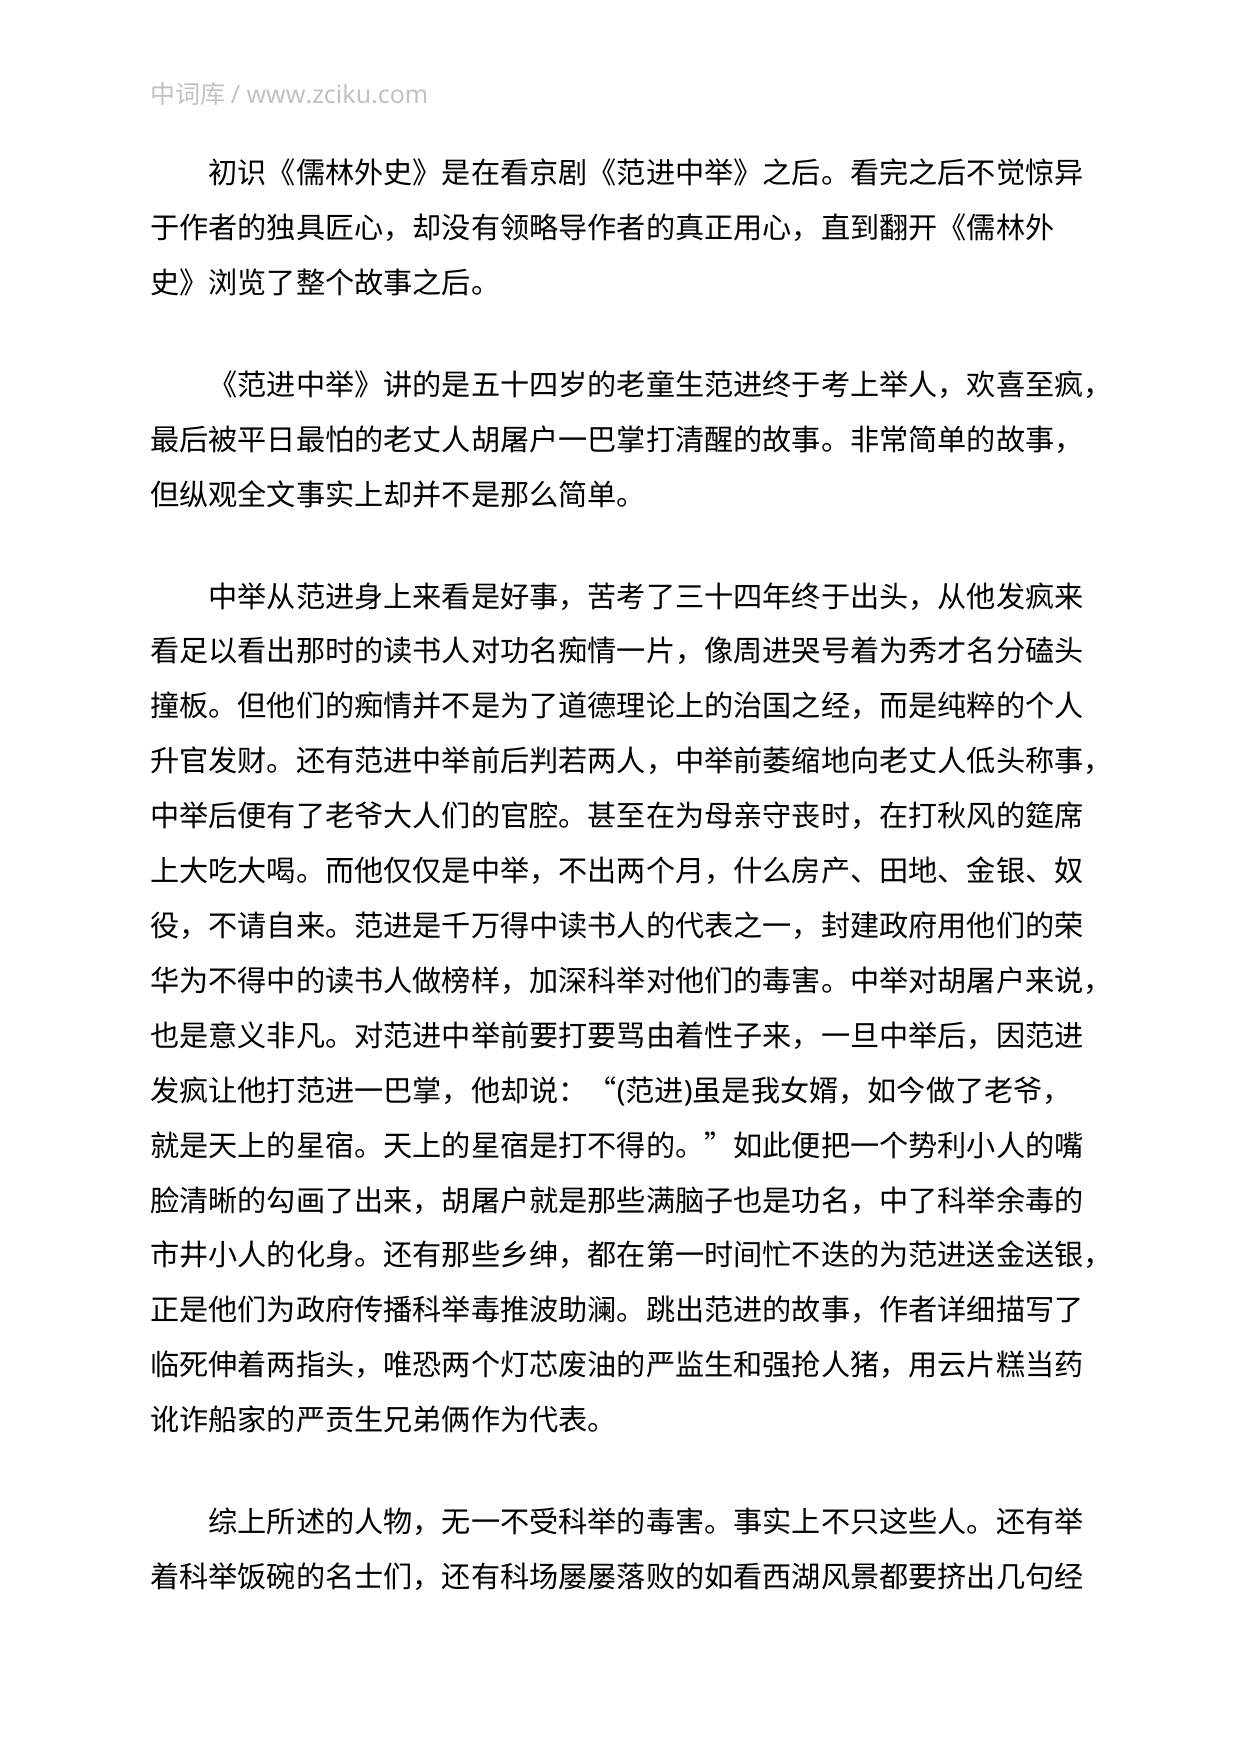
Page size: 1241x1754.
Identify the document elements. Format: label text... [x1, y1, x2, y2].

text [150, 1498, 1090, 1596]
text 《范进中举》讲的是五十四岁的老童生范进终于考上举人，欢喜至疯，最后被平日最怕的老丈人胡屠户一巴掌打清醒的故事。非常简单的故事，但纵观全文事实上却并不是那么简单。 [150, 362, 1090, 514]
text 中举从范进身上来看是好事，苦考了三十四年终于出头，从他发疯来看足以看出那时的读书人对功名痴情一片，像周进哭号着为秀才名分磕头撞板。但他们的痴情并不是为了道德理论上的治国之经，而是纯粹的个人升官发财。还有范进中举前后判若两人，中举前萎缩地向老丈人低头称事，中举后便有了老爷大人们的官腔。甚至在为母亲守丧时，在打秋风的筵席上大吃大喝。而他仅仅是中举，不出两个月，什么房产、田地、金银、奴役，不请自来。范进是千万得中读书人的代表之一，封建政府用他们的荣华为不得中的读书人做榜样，加深科举对他们的毒害。中举对胡屠户来说，也是意义非凡。对范进中举前要打要骂由着性子来，一旦中举后，因范进发疯让他打范进一巴掌，他却说：“(范进)虽是我女婿，如今做了老爷，就是天上的星宿。天上的星宿是打不得的。”如此便把一个势利小人的嘴脸清晰的勾画了出来，胡屠户就是那些满脑子也是功名，中了科举余毒的市井小人的化身。还有那些乡绅，都在第一时间忙不迭的为范进送金送银，正是他们为政府传播科举毒推波助澜。跳出范进的故事，作者详细描写了临死伸着两指头，唯恐两个灯芯废油的严监生和强抢人猪，用云片糕当药讹诈船家的严贡生兄弟俩作为代表。 [150, 573, 1090, 1439]
text 初识《儒林外史》是在看京剧《范进中举》之后。看完之后不觉惊异于作者的独具匠心，却没有领略导作者的真正用心，直到翻开《儒林外史》浏览了整个故事之后。 [150, 150, 1090, 302]
